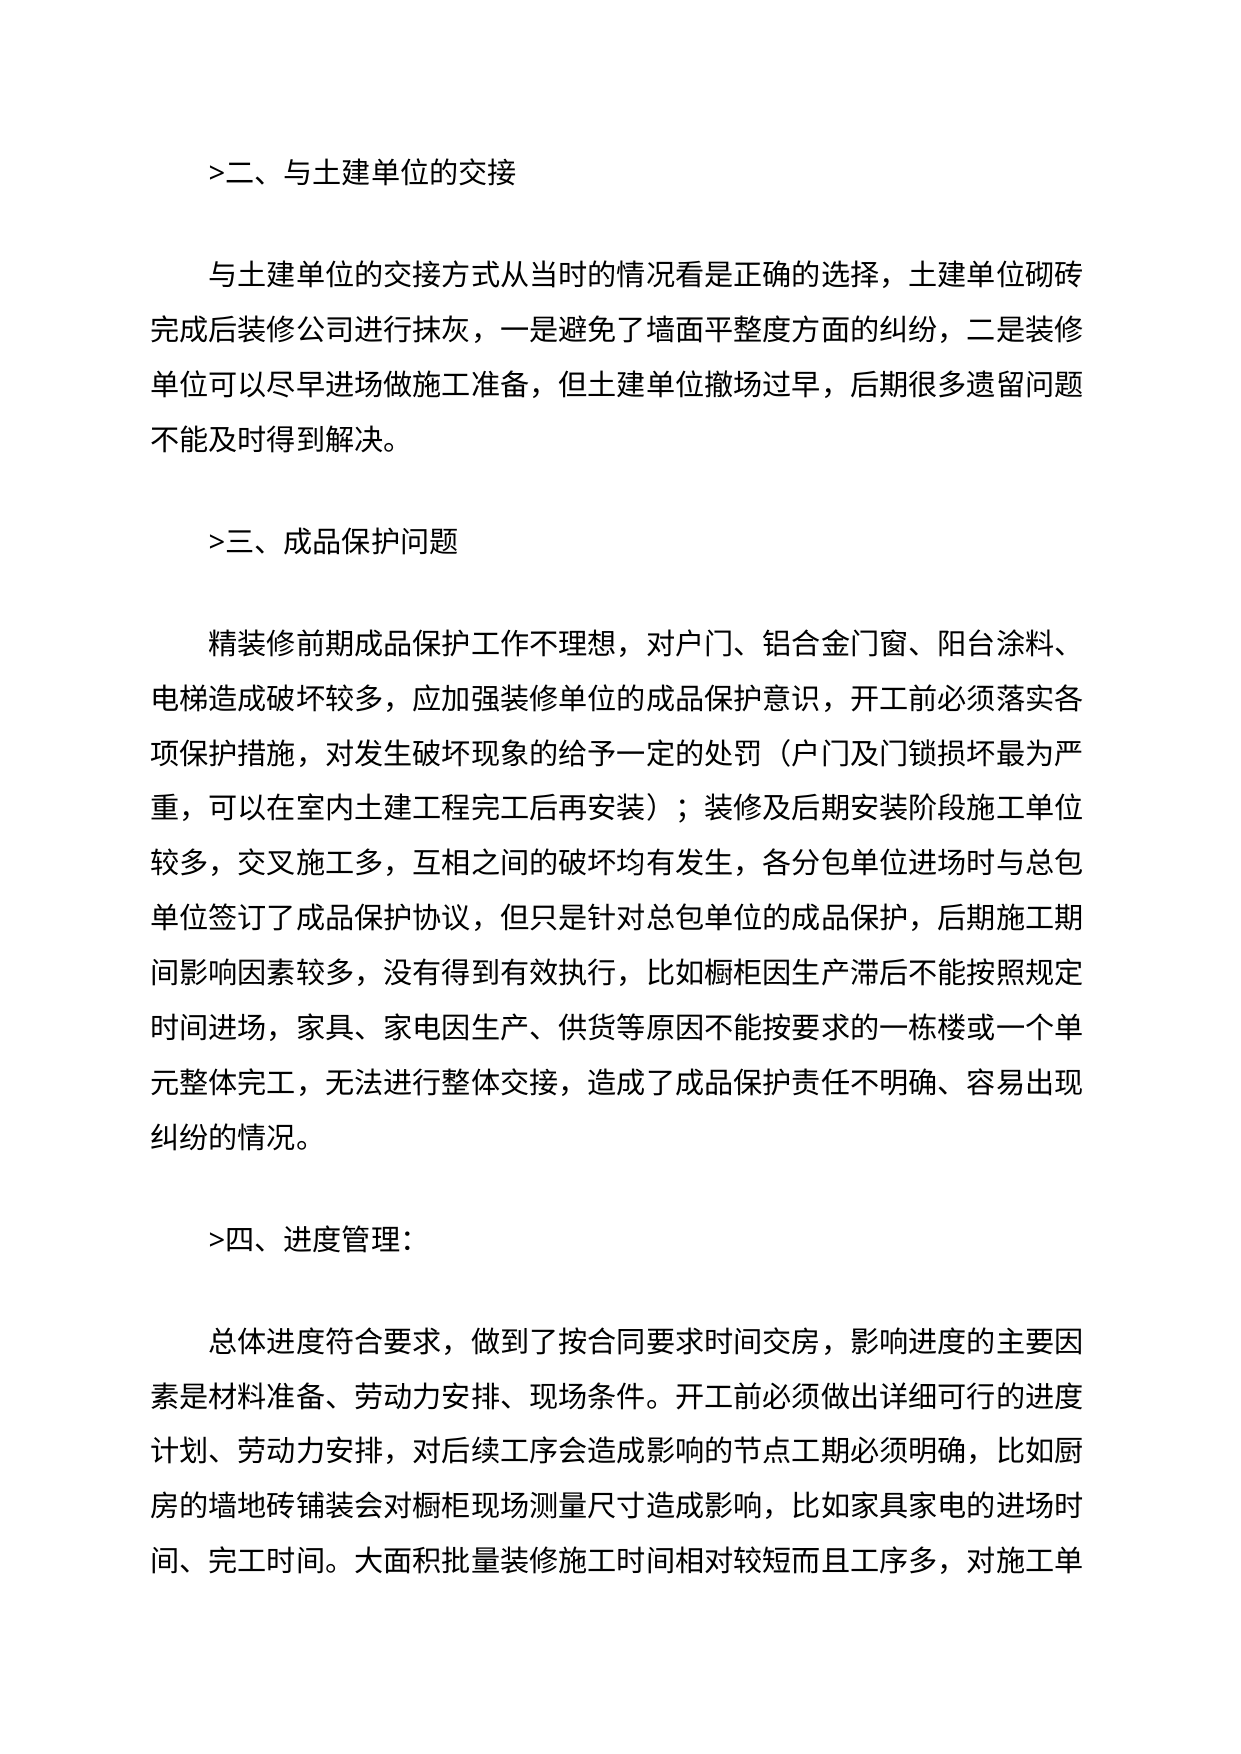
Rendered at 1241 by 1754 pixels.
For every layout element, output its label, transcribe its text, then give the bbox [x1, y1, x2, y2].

text >二、与土建单位的交接 [150, 150, 1090, 192]
text 精装修前期成品保护工作不理想，对户门、铝合金门窗、阳台涂料、电梯造成破坏较多，应加强装修单位的成品保护意识，开工前必须落实各项保护措施，对发生破坏现象的给予一定的处罚（户门及门锁损坏最为严重，可以在室内土建工程完工后再安装）；装修及后期安装阶段施工单位较多，交叉施工多，互相之间的破坏均有发生，各分包单位进场时与总包单位签订了成品保护协议，但只是针对总包单位的成品保护，后期施工期间影响因素较多，没有得到有效执行，比如橱柜因生产滞后不能按照规定时间进场，家具、家电因生产、供货等原因不能按要求的一栋楼或一个单元整体完工，无法进行整体交接，造成了成品保护责任不明确、容易出现纠纷的情况。 [150, 620, 1090, 1157]
text >四、进度管理： [150, 1216, 1090, 1259]
text 与土建单位的交接方式从当时的情况看是正确的选择，土建单位砌砖完成后装修公司进行抹灰，一是避免了墙面平整度方面的纠纷，二是装修单位可以尽早进场做施工准备，但土建单位撤场过早，后期很多遗留问题不能及时得到解决。 [150, 252, 1090, 459]
text >三、成品保护问题 [150, 518, 1090, 561]
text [150, 1318, 1090, 1580]
